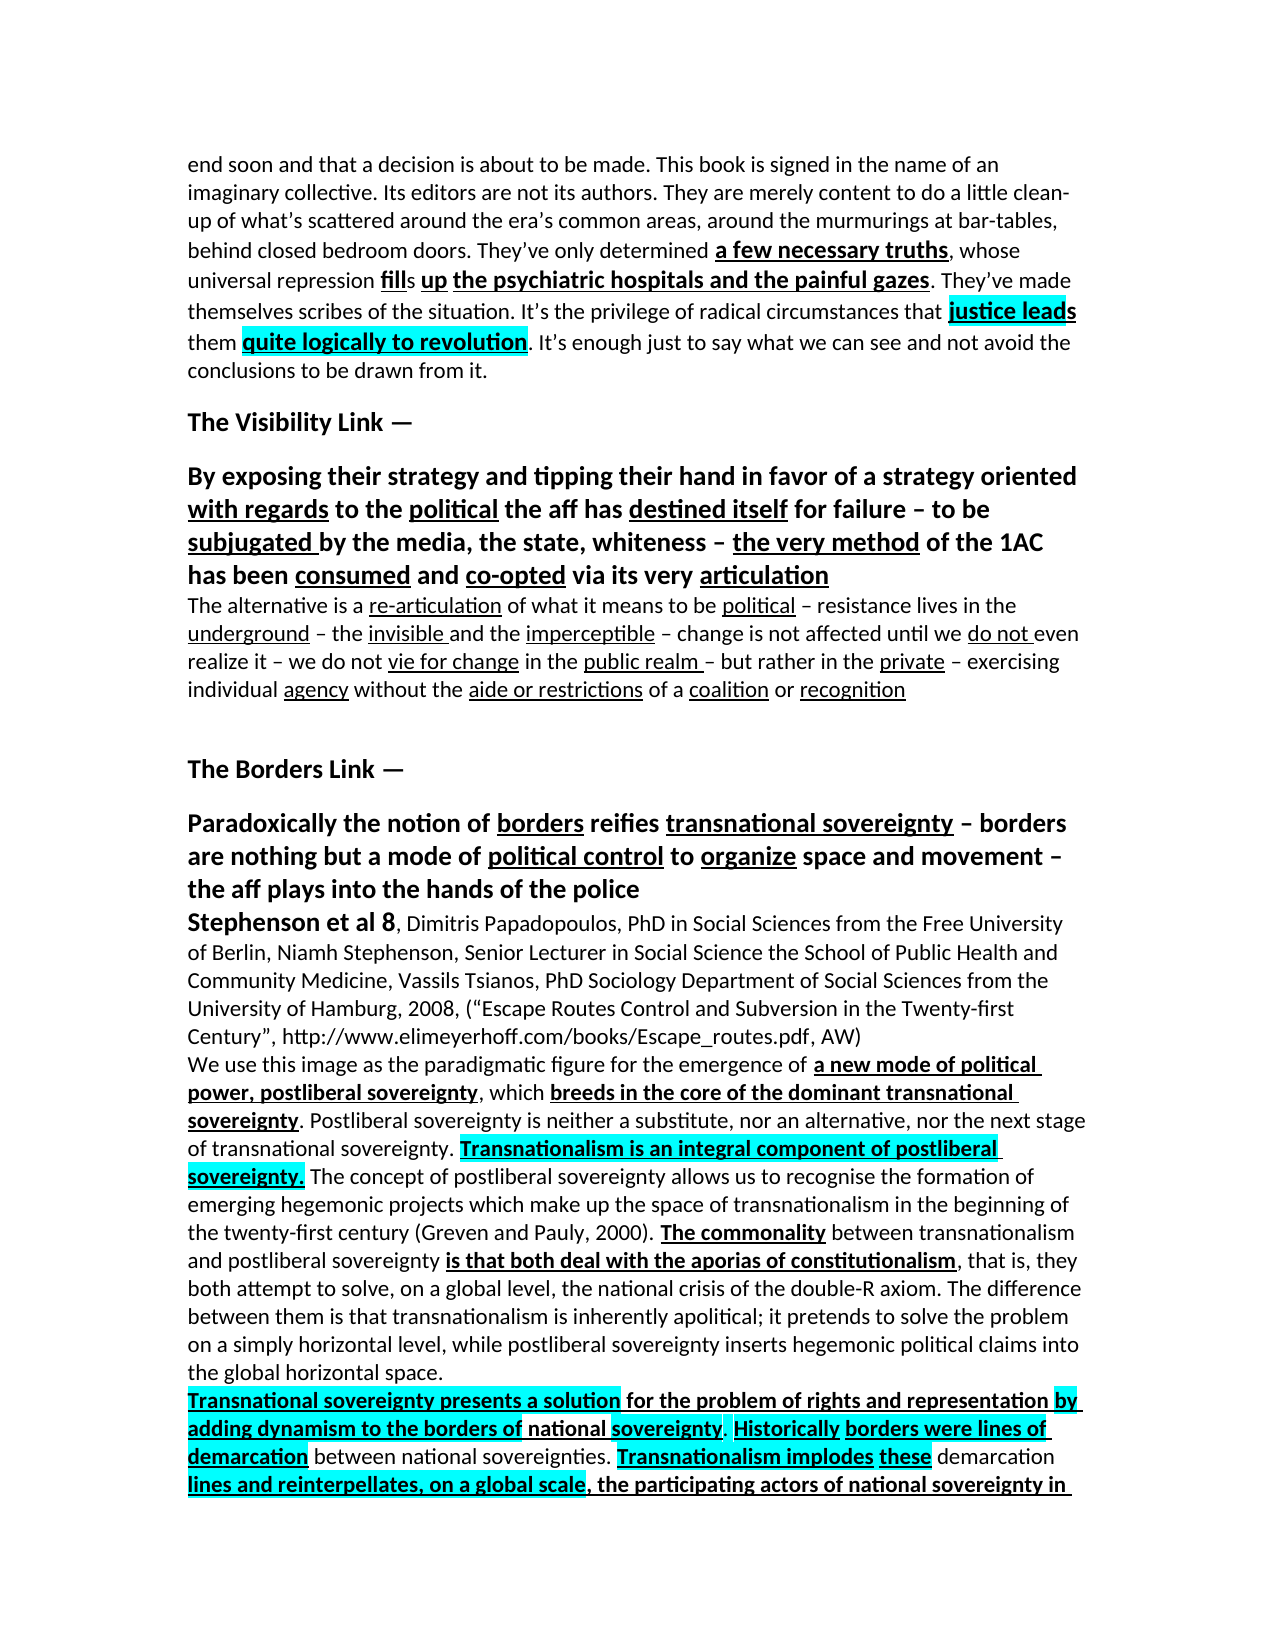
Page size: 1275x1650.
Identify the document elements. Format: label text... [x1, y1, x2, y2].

subtitle Paradoxically the notion of borders reifies transnational sovereignty – borders are nothing but a mode of political control to organize space and movement – the aff plays into the hands of the police [187, 806, 1087, 905]
text Stephenson et al 8, Dimitris Papadopoulos, PhD in Social Sciences from the Free University of Berlin, Niamh Stephenson, Senior Lecturer in Social Science the School of Public Health and Community Medicine, Vassils Tsianos, PhD Sociology Department of Social Sciences from the University of Hamburg, 2008, (“Escape Routes Control and Subversion in the Twenty-first Century”, http://www.elimeyerhoff.com/books/Escape_routes.pdf, AW) [187, 905, 1087, 1050]
text The alternative is a re-articulation of what it means to be political – resistance lives in the underground – the invisible and the imperceptible – change is not affected until we do not even realize it – we do not vie for change in the public realm – but rather in the private – exercising individual agency without the aide or restrictions of a coalition or recognition [187, 591, 1087, 703]
subtitle The Borders Link — [187, 752, 1087, 785]
text We use this image as the paradigmatic figure for the emergence of a new mode of political power, postliberal sovereignty, which breeds in the core of the dominant transnational sovereignty. Postliberal sovereignty is neither a substitute, nor an alternative, nor the next stage of transnational sovereignty. Transnationalism is an integral component of postliberal sovereignty. The concept of postliberal sovereignty allows us to recognise the formation of emerging hegemonic projects which make up the space of transnationalism in the beginning of the twenty-first century (Greven and Pauly, 2000). The commonality between transnationalism and postliberal sovereignty is that both deal with the aporias of constitutionalism, that is, they both attempt to solve, on a global level, the national crisis of the double-R axiom. The difference between them is that transnationalism is inherently apolitical; it pretends to solve the problem on a simply horizontal level, while postliberal sovereignty inserts hegemonic political claims into the global horizontal space. [187, 1050, 1087, 1386]
subtitle By exposing their strategy and tipping their hand in favor of a strategy oriented with regards to the political the aff has destined itself for failure – to be subjugated by the media, the state, whiteness – the very method of the 1AC has been consumed and co-opted via its very articulation [187, 459, 1087, 591]
subtitle The Visibility Link — [187, 405, 1087, 438]
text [187, 150, 1087, 384]
